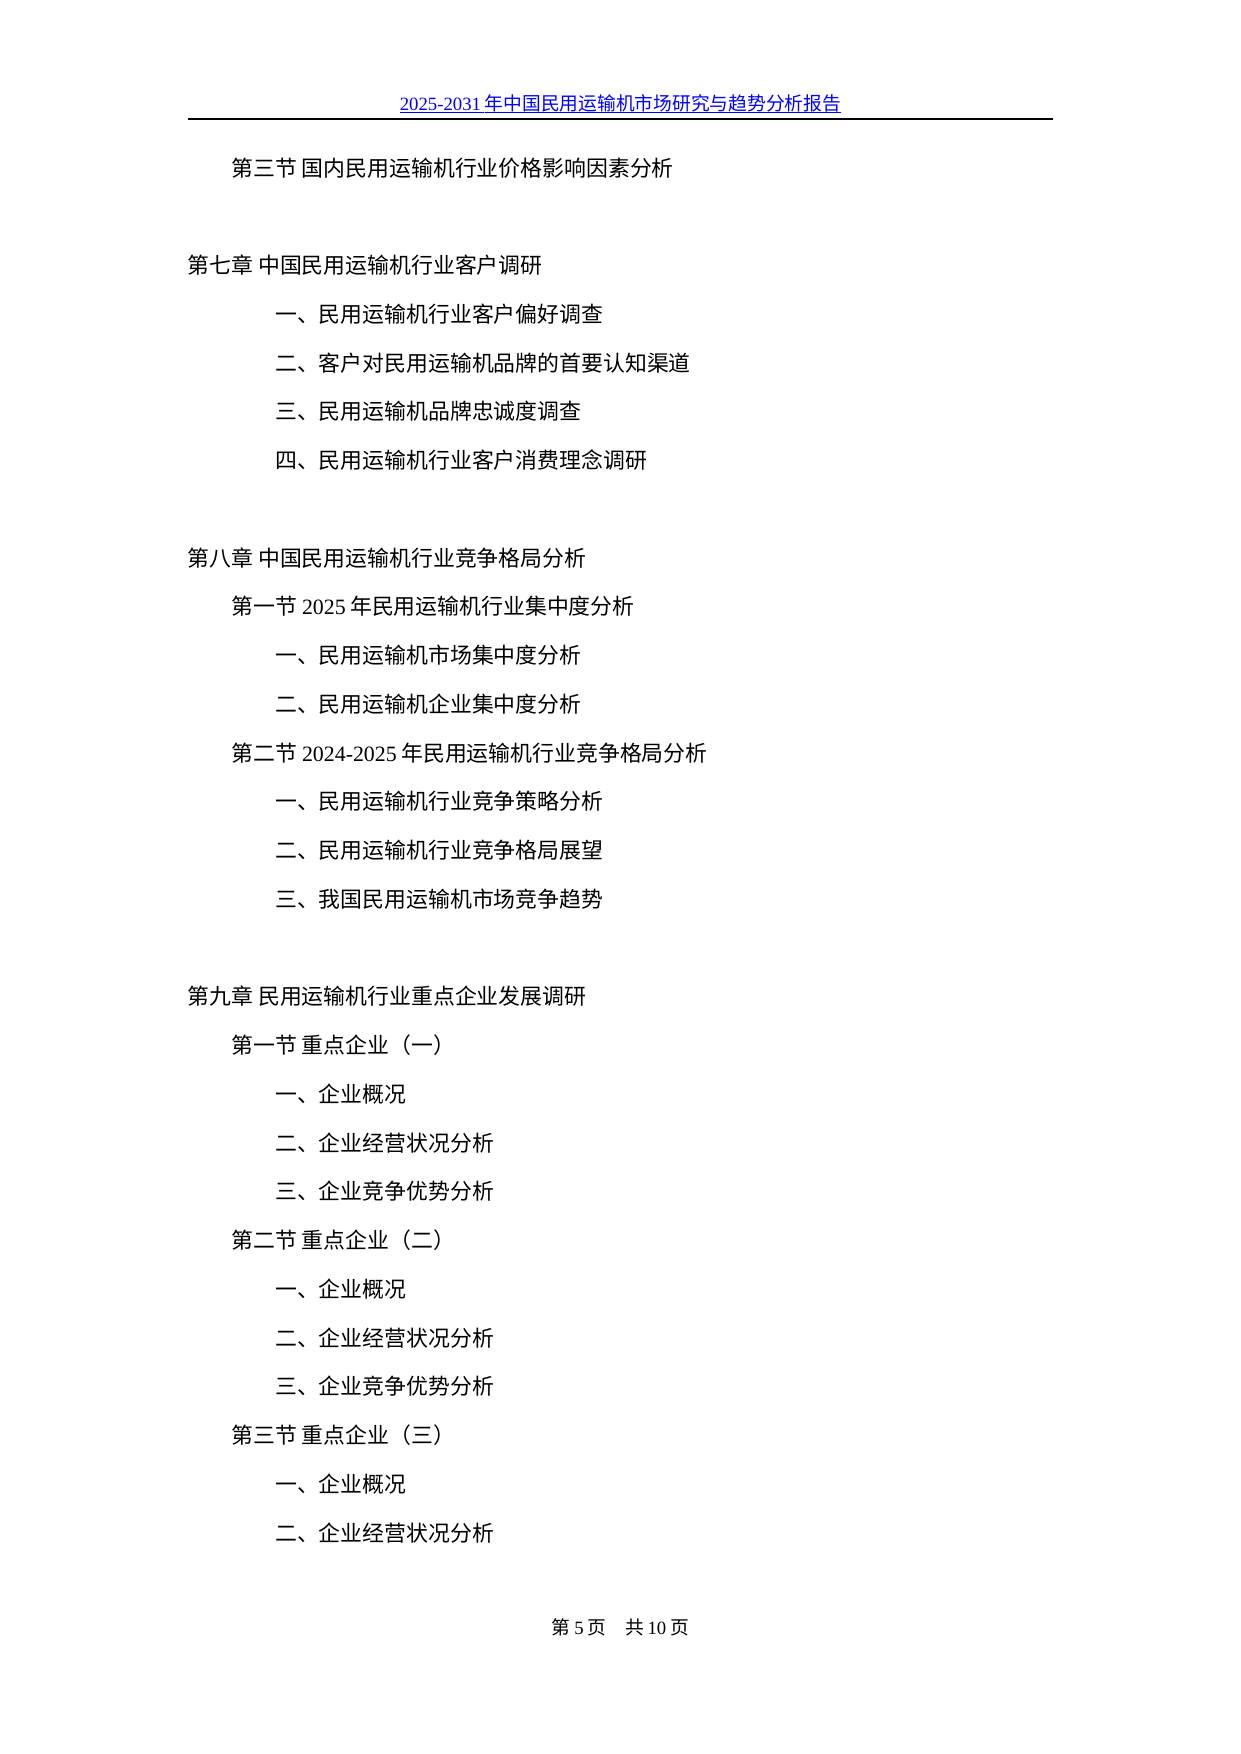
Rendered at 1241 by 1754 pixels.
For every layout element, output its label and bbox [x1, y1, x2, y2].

text [187, 150, 1053, 1548]
